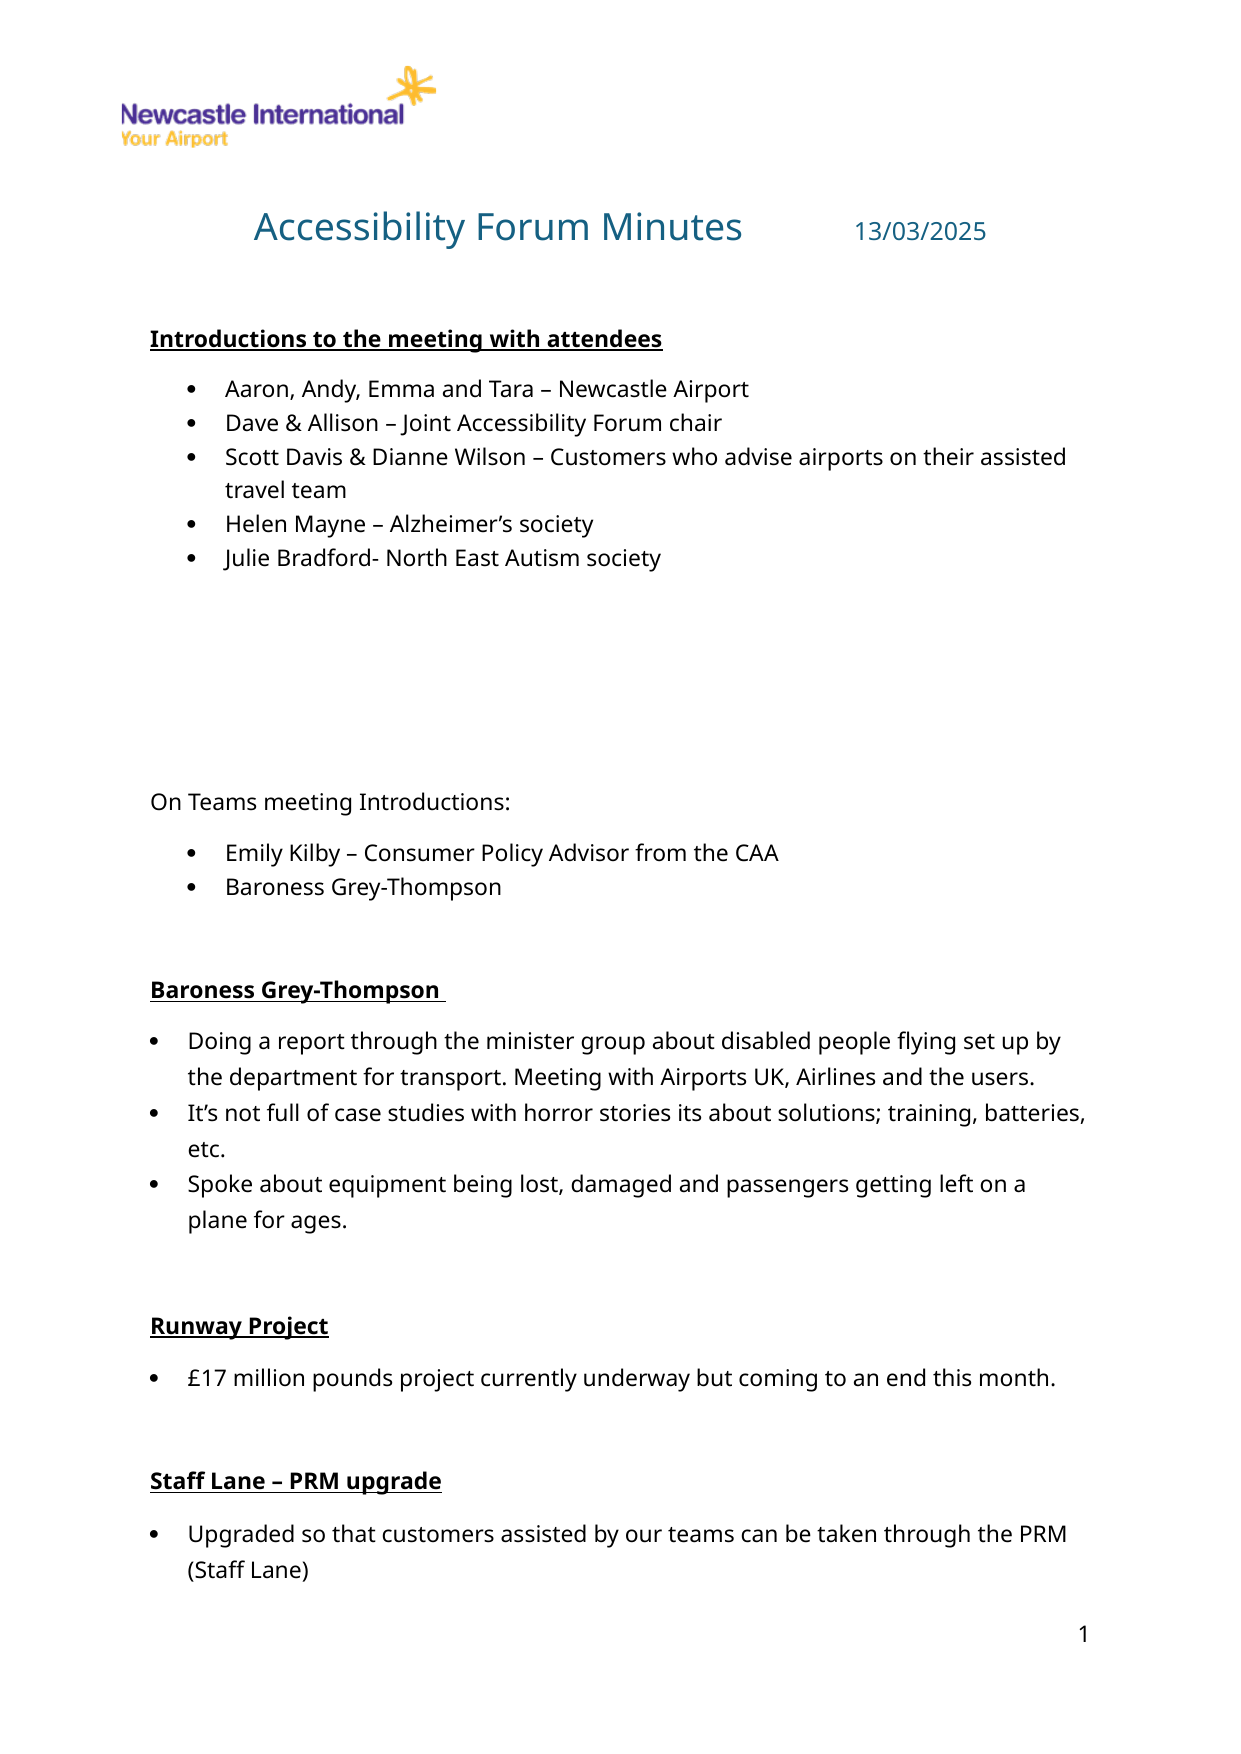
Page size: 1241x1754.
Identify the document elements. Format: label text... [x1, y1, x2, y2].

list Emily Kilby – Consumer Policy Advisor from the CAA [187, 837, 1090, 868]
list Baroness Grey-Thompson [187, 870, 1090, 902]
list Upgraded so that customers assisted by our teams can be taken through the PRM (Staff Lane) [150, 1518, 1090, 1585]
text Baroness Grey-Thompson [150, 974, 1090, 1006]
picture [120, 65, 436, 147]
text Introductions to the meeting with attendees [150, 323, 1090, 354]
text Runway Project [150, 1309, 1090, 1341]
list Helen Mayne – Alzheimer’s society [187, 508, 1090, 539]
list It’s not full of case studies with horror stories its about solutions; training, batteries, etc. [150, 1097, 1090, 1164]
list Scott Davis & Dianne Wilson – Customers who advise airports on their assisted travel team [187, 441, 1090, 506]
list Julie Bradford- North East Autism society [187, 542, 1090, 573]
list Dave & Allison – Joint Accessibility Forum chair [187, 407, 1090, 438]
list Spoke about equipment being lost, damaged and passengers getting left on a plane for ages. [150, 1168, 1090, 1236]
list £17 million pounds project currently underway but coming to an end this month. [150, 1362, 1090, 1393]
text On Teams meeting Introductions: [150, 786, 1090, 817]
list Aaron, Andy, Emma and Tara – Newcastle Airport [187, 373, 1090, 404]
list Doing a report through the minister group about disabled people flying set up by the department for transport. Meeting with Airports UK, Airlines and the users. [150, 1025, 1090, 1092]
text Staff Lane – PRM upgrade [150, 1465, 1090, 1496]
text Accessibility Forum Minutes 13/03/2025 [150, 200, 1090, 251]
